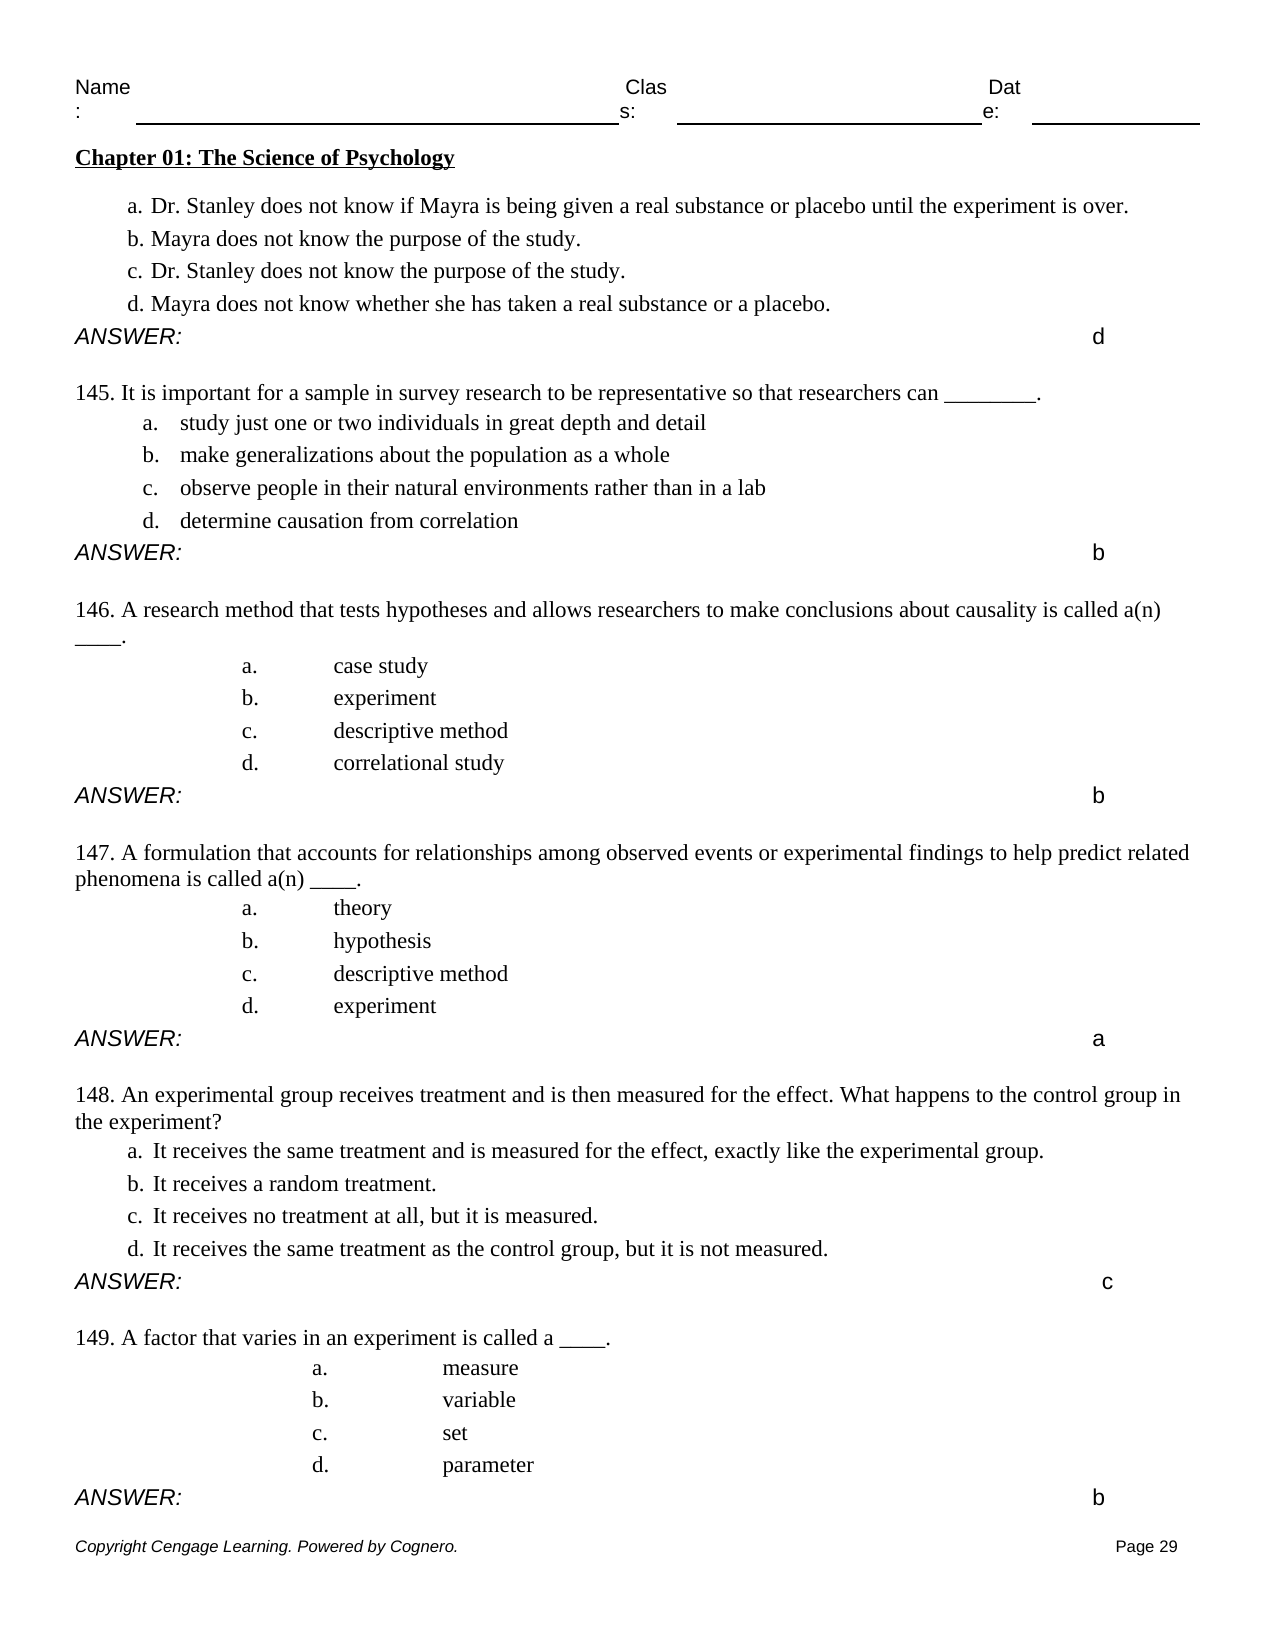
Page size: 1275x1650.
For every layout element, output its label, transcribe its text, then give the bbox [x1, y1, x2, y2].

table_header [75, 189, 1200, 352]
table_header 148. An experimental group receives treatment and is then measured for the effect. What happens to the control group in the experiment?​ [75, 1081, 1200, 1297]
table_header 149. A factor that varies in an experiment is called a ____.​ [75, 1324, 1200, 1514]
table_header 147. A formulation that accounts for relationships among observed events or experimental findings to help predict related phenomena is called a(n) ____.​ [75, 839, 1200, 1054]
table_header 146. A research method that tests hypotheses and allows researchers to make conclusions about causality is called a(n) ____.​ [75, 596, 1200, 812]
table_header 145. It is important for a sample in survey research to be representative so that researchers can ________.​ [75, 379, 1200, 569]
